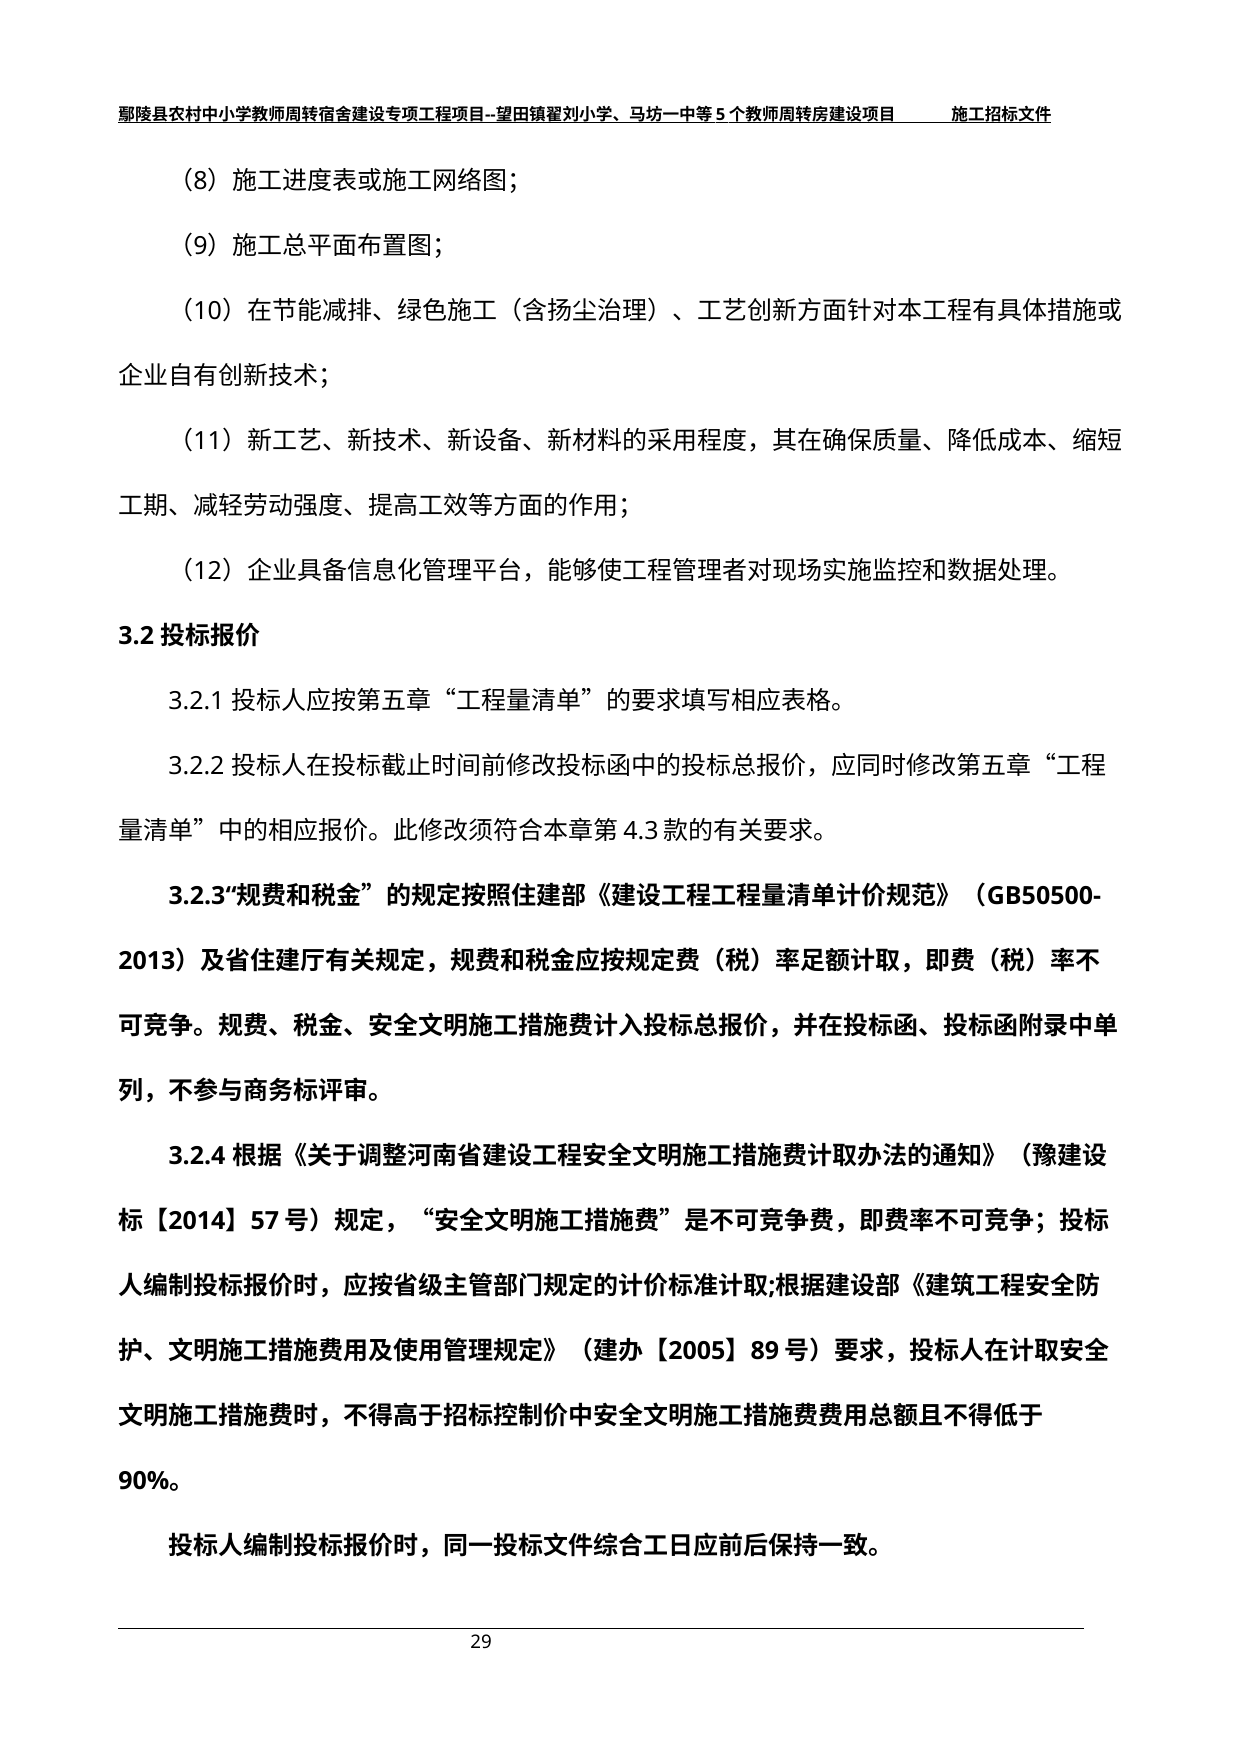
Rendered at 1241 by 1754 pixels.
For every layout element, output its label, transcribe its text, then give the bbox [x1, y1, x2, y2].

text （12）企业具备信息化管理平台，能够使工程管理者对现场实施监控和数据处理。 [118, 536, 1122, 601]
text （9）施工总平面布置图； [118, 211, 1122, 276]
text （10）在节能减排、绿色施工（含扬尘治理）、工艺创新方面针对本工程有具体措施或企业自有创新技术； [118, 276, 1122, 406]
text 3.2.2 投标人在投标截止时间前修改投标函中的投标总报价，应同时修改第五章“工程量清单”中的相应报价。此修改须符合本章第4.3款的有关要求。 [118, 731, 1122, 861]
text 投标人编制投标报价时，同一投标文件综合工日应前后保持一致。 [118, 1511, 1122, 1576]
text 3.2.3“规费和税金”的规定按照住建部《建设工程工程量清单计价规范》（GB50500-2013）及省住建厅有关规定，规费和税金应按规定费（税）率足额计取，即费（税）率不可竞争。规费、税金、安全文明施工措施费计入投标总报价，并在投标函、投标函附录中单列，不参与商务标评审。 [118, 861, 1122, 1121]
text 3.2 投标报价 [118, 601, 1122, 666]
text （11）新工艺、新技术、新设备、新材料的采用程度，其在确保质量、降低成本、缩短工期、减轻劳动强度、提高工效等方面的作用； [118, 406, 1122, 536]
text 3.2.1 投标人应按第五章“工程量清单”的要求填写相应表格。 [118, 666, 1122, 731]
text 3.2.4 根据《关于调整河南省建设工程安全文明施工措施费计取办法的通知》（豫建设标【2014】57号）规定，“安全文明施工措施费”是不可竞争费，即费率不可竞争；投标人编制投标报价时，应按省级主管部门规定的计价标准计取;根据建设部《建筑工程安全防护、文明施工措施费用及使用管理规定》（建办【2005】89号）要求，投标人在计取安全文明施工措施费时，不得高于招标控制价中安全文明施工措施费费用总额且不得低于90%。 [118, 1121, 1122, 1511]
text （8）施工进度表或施工网络图； [118, 146, 1122, 211]
